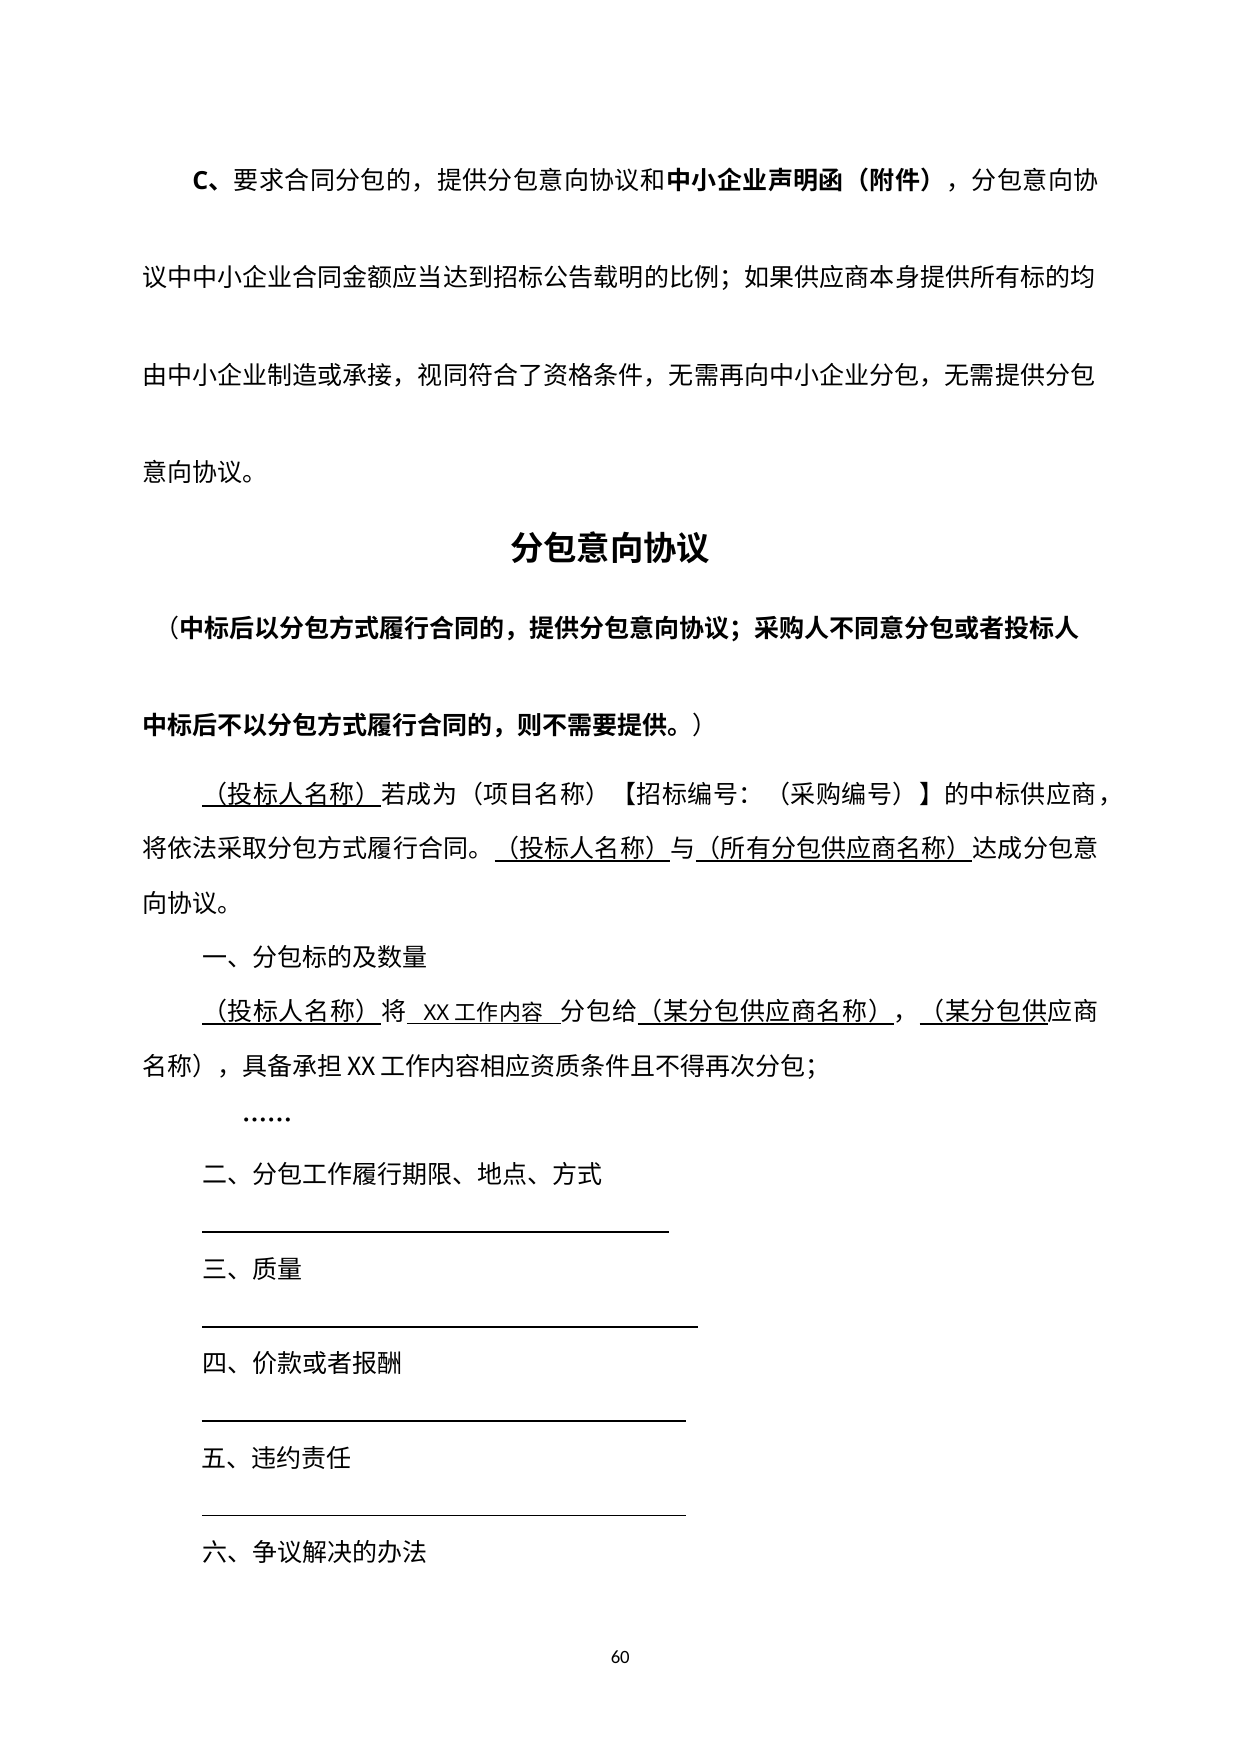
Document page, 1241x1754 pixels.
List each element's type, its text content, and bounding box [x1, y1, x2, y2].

text C、要求合同分包的，提供分包意向协议和中小企业声明函（附件），分包意向协议中中小企业合同金额应当达到招标公告载明的比例；如果供应商本身提供所有标的均由中小企业制造或承接，视同符合了资格条件，无需再向中小企业分包，无需提供分包意向协议。 [142, 146, 1098, 503]
text 分包意向协议 [142, 521, 1098, 569]
text 一、分包标的及数量 [142, 937, 1098, 974]
text （投标人名称）将 XX工作内容 分包给（某分包供应商名称），（某分包供应商名称），具备承担XX工作内容相应资质条件且不得再次分包； [142, 992, 1098, 1082]
text （投标人名称）若成为（项目名称）【招标编号：（采购编号）】的中标供应商，将依法采取分包方式履行合同。（投标人名称）与（所有分包供应商名称）达成分包意向协议。 [142, 774, 1098, 919]
text …… [142, 1101, 1098, 1137]
text 五、违约责任 [201, 1438, 1098, 1474]
text 六、争议解决的办法 [142, 1533, 1098, 1569]
text （中标后以分包方式履行合同的，提供分包意向协议；采购人不同意分包或者投标人中标后不以分包方式履行合同的，则不需要提供。） [142, 594, 1098, 756]
text 二、分包工作履行期限、地点、方式 [142, 1155, 1098, 1191]
text 三、质量 [142, 1249, 1098, 1286]
text 四、价款或者报酬 [142, 1344, 1098, 1380]
